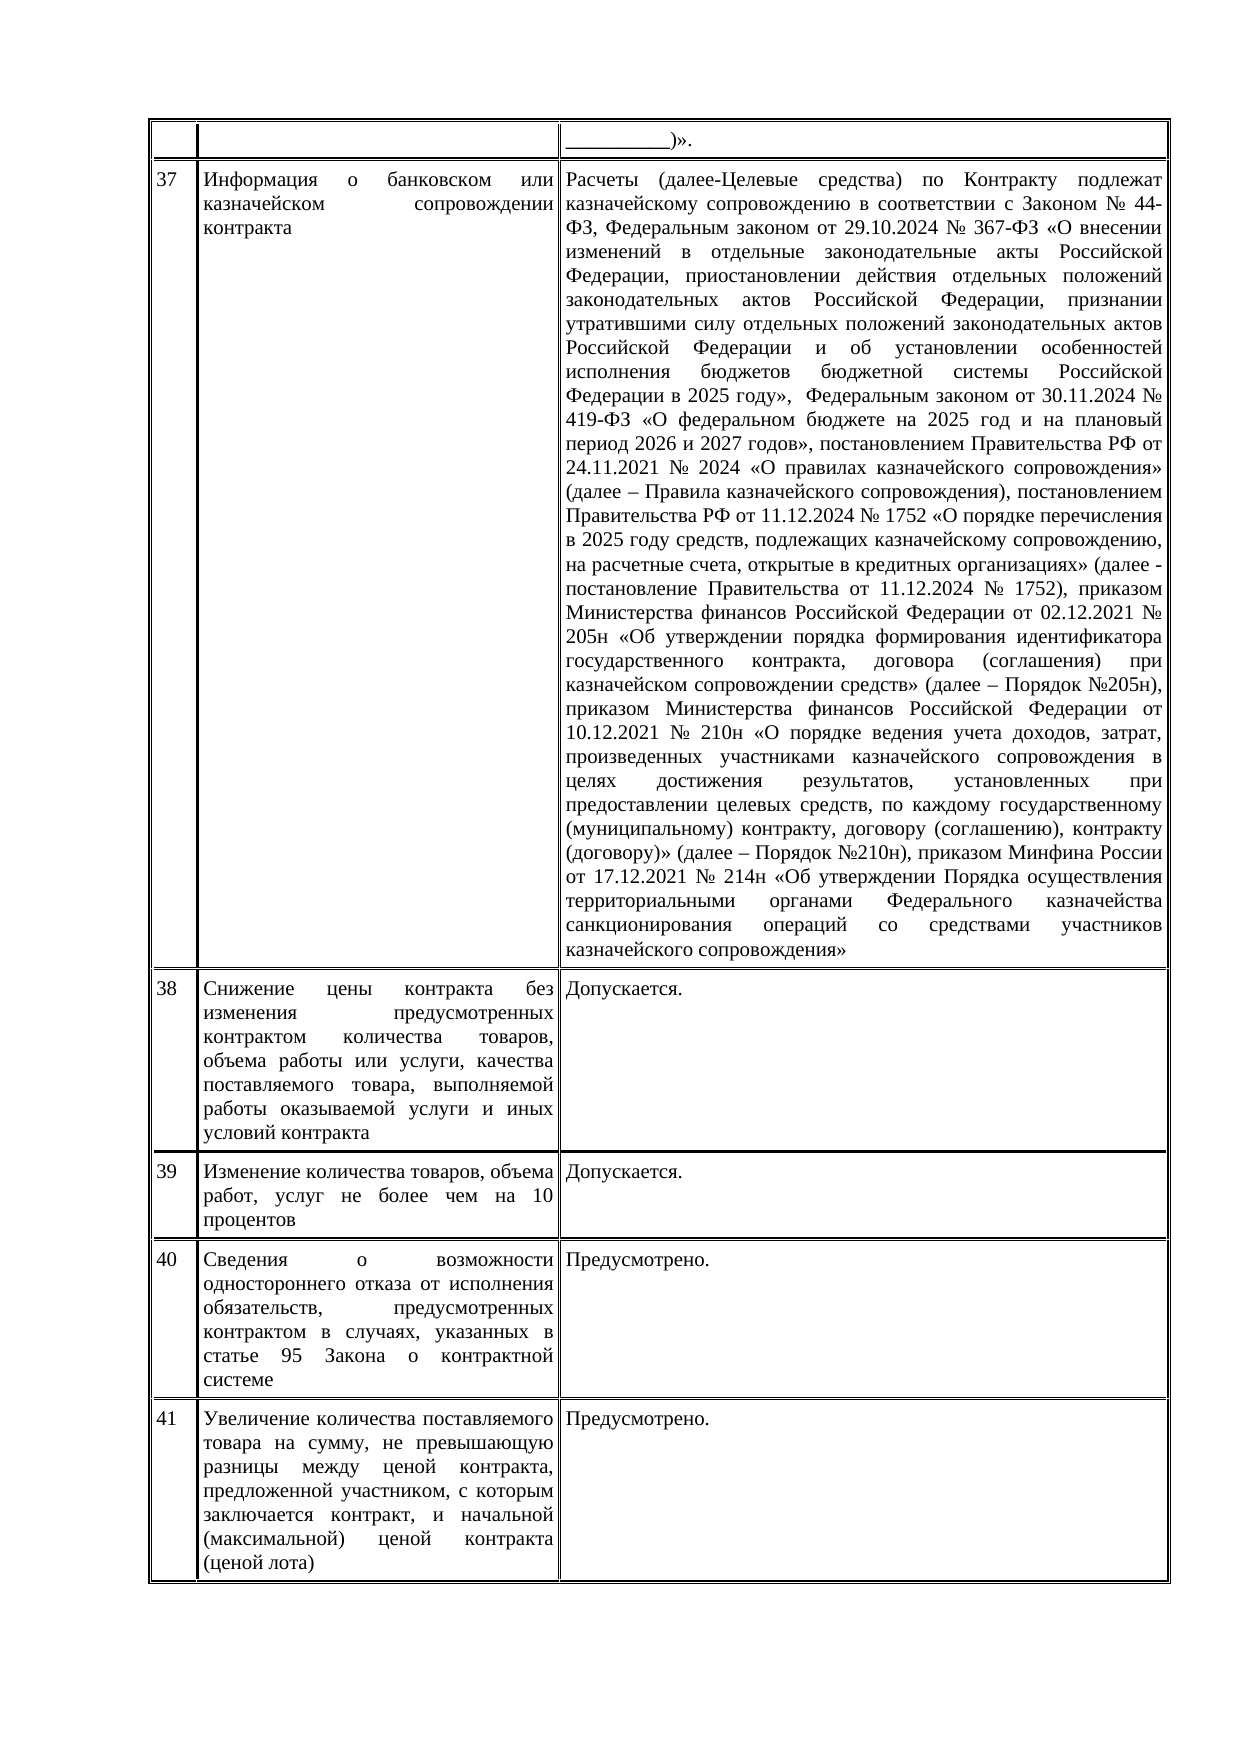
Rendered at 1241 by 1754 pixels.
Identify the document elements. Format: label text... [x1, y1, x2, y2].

table_cell 40 [152, 1237, 196, 1397]
table_cell Допускается. [561, 1150, 1167, 1237]
table_cell 37 [152, 157, 196, 966]
table_cell Расчеты (далее-Целевые средства) по Контракту подлежат казначейскому сопровождению в соответствии с Законом № 44-ФЗ, Федеральным законом от 29.10.2024 № 367-ФЗ «О внесении изменений в отдельные законодательные акты Российской Федерации, приостановлении действия отдельных положений законодательных актов Российской Федерации, признании утратившими силу отдельных положений законодательных актов Российской Федерации и об установлении особенностей исполнения бюджетов бюджетной системы Российской Федерации в 2025 году», Федеральным законом от 30.11.2024 № 419-ФЗ «О федеральном бюджете на 2025 год и на плановый период 2026 и 2027 годов», постановлением Правительства РФ от 24.11.2021 № 2024 «О правилах казначейского сопровождения» (далее – Правила казначейского сопровождения), постановлением Правительства РФ от 11.12.2024 № 1752 «О порядке перечисления в 2025 году средств, подлежащих казначейскому сопровождению, на расчетные счета, открытые в кредитных организациях» (далее - постановление Правительства от 11.12.2024 № 1752), приказом Министерства финансов Российской Федерации от 02.12.2021 № 205н «Об утверждении порядка формирования идентификатора государственного контракта, договора (соглашения) при казначейском сопровождении средств» (далее – Порядок №205н), приказом Министерства финансов Российской Федерации от 10.12.2021 № 210н «О порядке ведения учета доходов, затрат, произведенных участниками казначейского сопровождения в целях достижения результатов, установленных при предоставлении целевых средств, по каждому государственному (муниципальному) контракту, договору (соглашению), контракту (договору)» (далее – Порядок №210н), приказом Минфина России от 17.12.2021 № 214н «Об утверждении Порядка осуществления территориальными органами Федерального казначейства санкционирования операций со средствами участников казначейского сопровождения» [561, 157, 1168, 966]
table_cell Предусмотрено. [560, 1397, 1169, 1580]
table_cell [560, 122, 1167, 157]
table_cell Изменение количества товаров, объема работ, услуг не более чем на 10 процентов [199, 1153, 558, 1237]
table_cell Сведения о возможности одностороннего отказа от исполнения обязательств, предусмотренных контрактом в случаях, указанных в статье 95 Закона о контрактной системе [199, 1241, 558, 1397]
table_cell Допускается. [561, 966, 1168, 1150]
table_cell Снижение цены контракта без изменения предусмотренных контрактом количества товаров, объема работы или услуги, качества поставляемого товара, выполняемой работы оказываемой услуги и иных условий контракта [199, 970, 558, 1150]
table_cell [197, 122, 560, 157]
table_cell 36 [152, 120, 197, 157]
table_cell Предусмотрено. [561, 1237, 1168, 1397]
table_cell 39 [152, 1150, 196, 1237]
table_cell Информация о банковском или казначейском сопровождении контракта [199, 161, 558, 966]
table_cell 41 [150, 1397, 197, 1580]
table_cell 38 [152, 966, 196, 1150]
table_cell Увеличение количества поставляемого товара на сумму, не превышающую разницы между ценой контракта, предложенной участником, с которым заключается контракт, и начальной (максимальной) ценой контракта (ценой лота) [197, 1400, 560, 1580]
